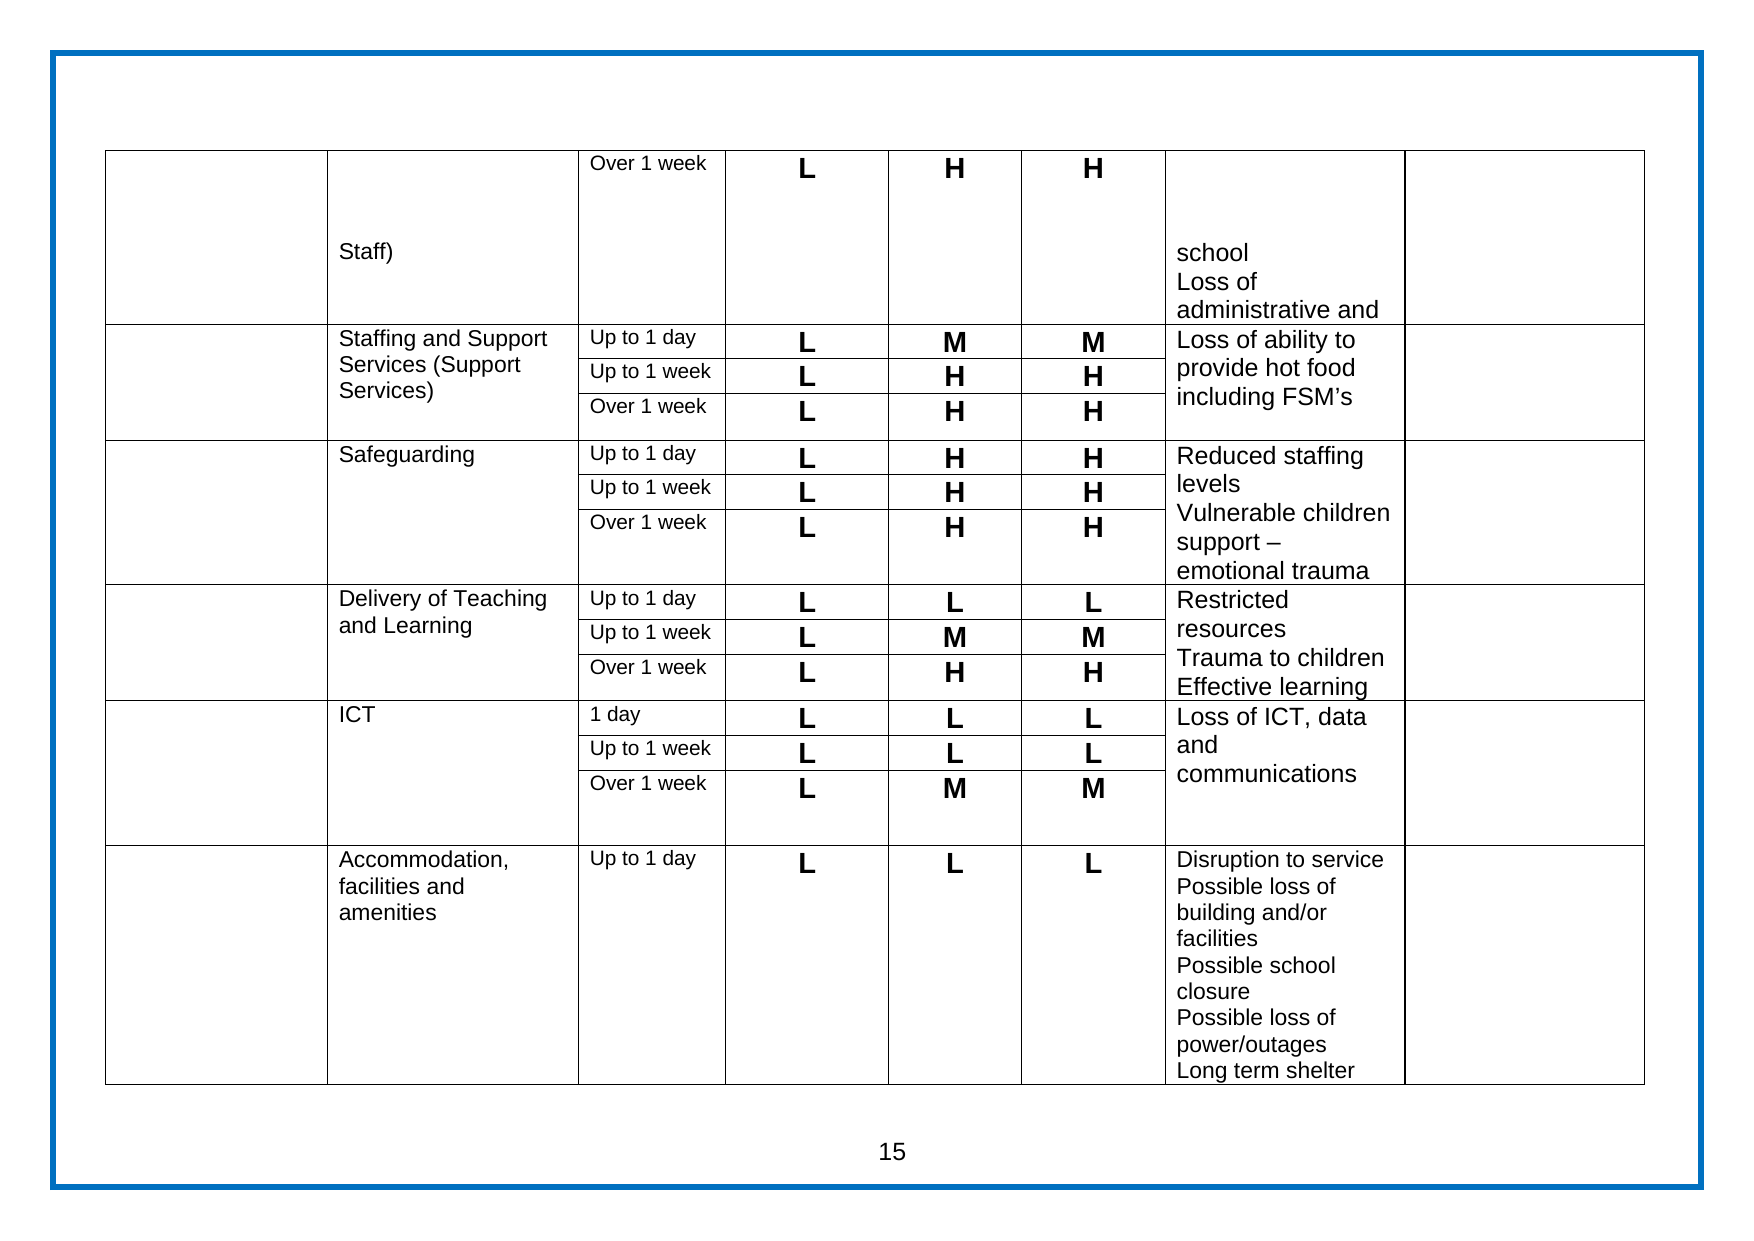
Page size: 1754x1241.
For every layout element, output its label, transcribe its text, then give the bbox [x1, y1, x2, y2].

table_cell [1406, 441, 1644, 584]
table_cell [106, 325, 327, 439]
table_cell Safeguarding [328, 441, 578, 584]
table_cell Up to 1 day [579, 441, 725, 474]
table_cell L [726, 620, 888, 653]
table_cell H [1022, 655, 1165, 700]
table_cell Over 1 week [579, 655, 725, 700]
table_cell Up to 1 day [579, 585, 725, 619]
table_cell L [726, 151, 888, 323]
table_cell 1 day [579, 701, 725, 735]
table_cell L [1022, 736, 1165, 769]
table_cell M [1022, 771, 1165, 845]
table_cell M [889, 325, 1021, 358]
table_cell H [1022, 441, 1165, 474]
table_cell H [889, 475, 1021, 509]
table_cell L [726, 475, 888, 509]
table_cell Up to 1 week [579, 620, 725, 653]
table_cell [106, 846, 327, 1083]
table_cell [1406, 701, 1644, 845]
table_cell [1406, 585, 1644, 700]
table_cell L [726, 441, 888, 474]
table_cell ICT [328, 701, 578, 845]
table_cell L [726, 655, 888, 700]
table_cell Reduced staffing levels Vulnerable children support – emotional trauma [1166, 441, 1404, 584]
table_cell Up to 1 week [579, 736, 725, 769]
table_cell H [1022, 475, 1165, 509]
table_cell [106, 441, 327, 584]
table_cell H [1022, 359, 1165, 393]
table_cell Delivery of Teaching and Learning [328, 585, 578, 700]
table_cell Up to 1 week [579, 475, 725, 509]
table_cell M [1022, 325, 1165, 358]
table_cell Over 1 week [579, 771, 725, 845]
table_cell M [889, 620, 1021, 653]
table_cell L [889, 585, 1021, 619]
table_cell L [1022, 846, 1165, 1083]
table_cell H [1022, 510, 1165, 584]
table_cell L [726, 510, 888, 584]
table_cell L [726, 325, 888, 358]
table_cell Up to 1 day [579, 846, 725, 1083]
table_cell Accommodation, facilities and amenities [328, 846, 578, 1083]
table_cell Over 1 week [579, 510, 725, 584]
table_cell L [726, 846, 888, 1083]
table_cell L [889, 736, 1021, 769]
table_cell L [1022, 701, 1165, 735]
table_cell L [889, 701, 1021, 735]
table_cell H [889, 359, 1021, 393]
table_cell Restricted resources Trauma to children Effective learning [1166, 585, 1404, 700]
table_cell Up to 1 day [579, 325, 725, 358]
table_cell Loss of ability to provide hot food including FSM’s [1166, 325, 1404, 439]
table_cell H [889, 151, 1021, 323]
table_cell Over 1 week [579, 151, 725, 323]
table_cell H [889, 441, 1021, 474]
table_cell L [726, 585, 888, 619]
table_cell H [1022, 394, 1165, 439]
table_cell L [726, 394, 888, 439]
table_cell [106, 585, 327, 700]
table_cell [106, 701, 327, 845]
table_cell H [1022, 151, 1165, 323]
table_cell H [889, 510, 1021, 584]
table_cell H [889, 655, 1021, 700]
table_cell M [889, 771, 1021, 845]
table_cell Loss of ICT, data and communications [1166, 701, 1404, 845]
table_cell [1406, 325, 1644, 439]
table_cell [1406, 846, 1644, 1083]
table_cell Disruption to service Possible loss of building and/or facilities Possible school closure Possible loss of power/outages Long term shelter [1166, 846, 1404, 1083]
table_cell L [726, 701, 888, 735]
table_cell M [1022, 620, 1165, 653]
table_cell L [726, 736, 888, 769]
table_cell Over 1 week [579, 394, 725, 439]
table_cell L [726, 771, 888, 845]
table_cell L [1022, 585, 1165, 619]
table_cell L [726, 359, 888, 393]
table_cell Staffing and Support Services (Support Services) [328, 325, 578, 439]
table_cell L [889, 846, 1021, 1083]
table_cell Up to 1 week [579, 359, 725, 393]
table_cell H [889, 394, 1021, 439]
